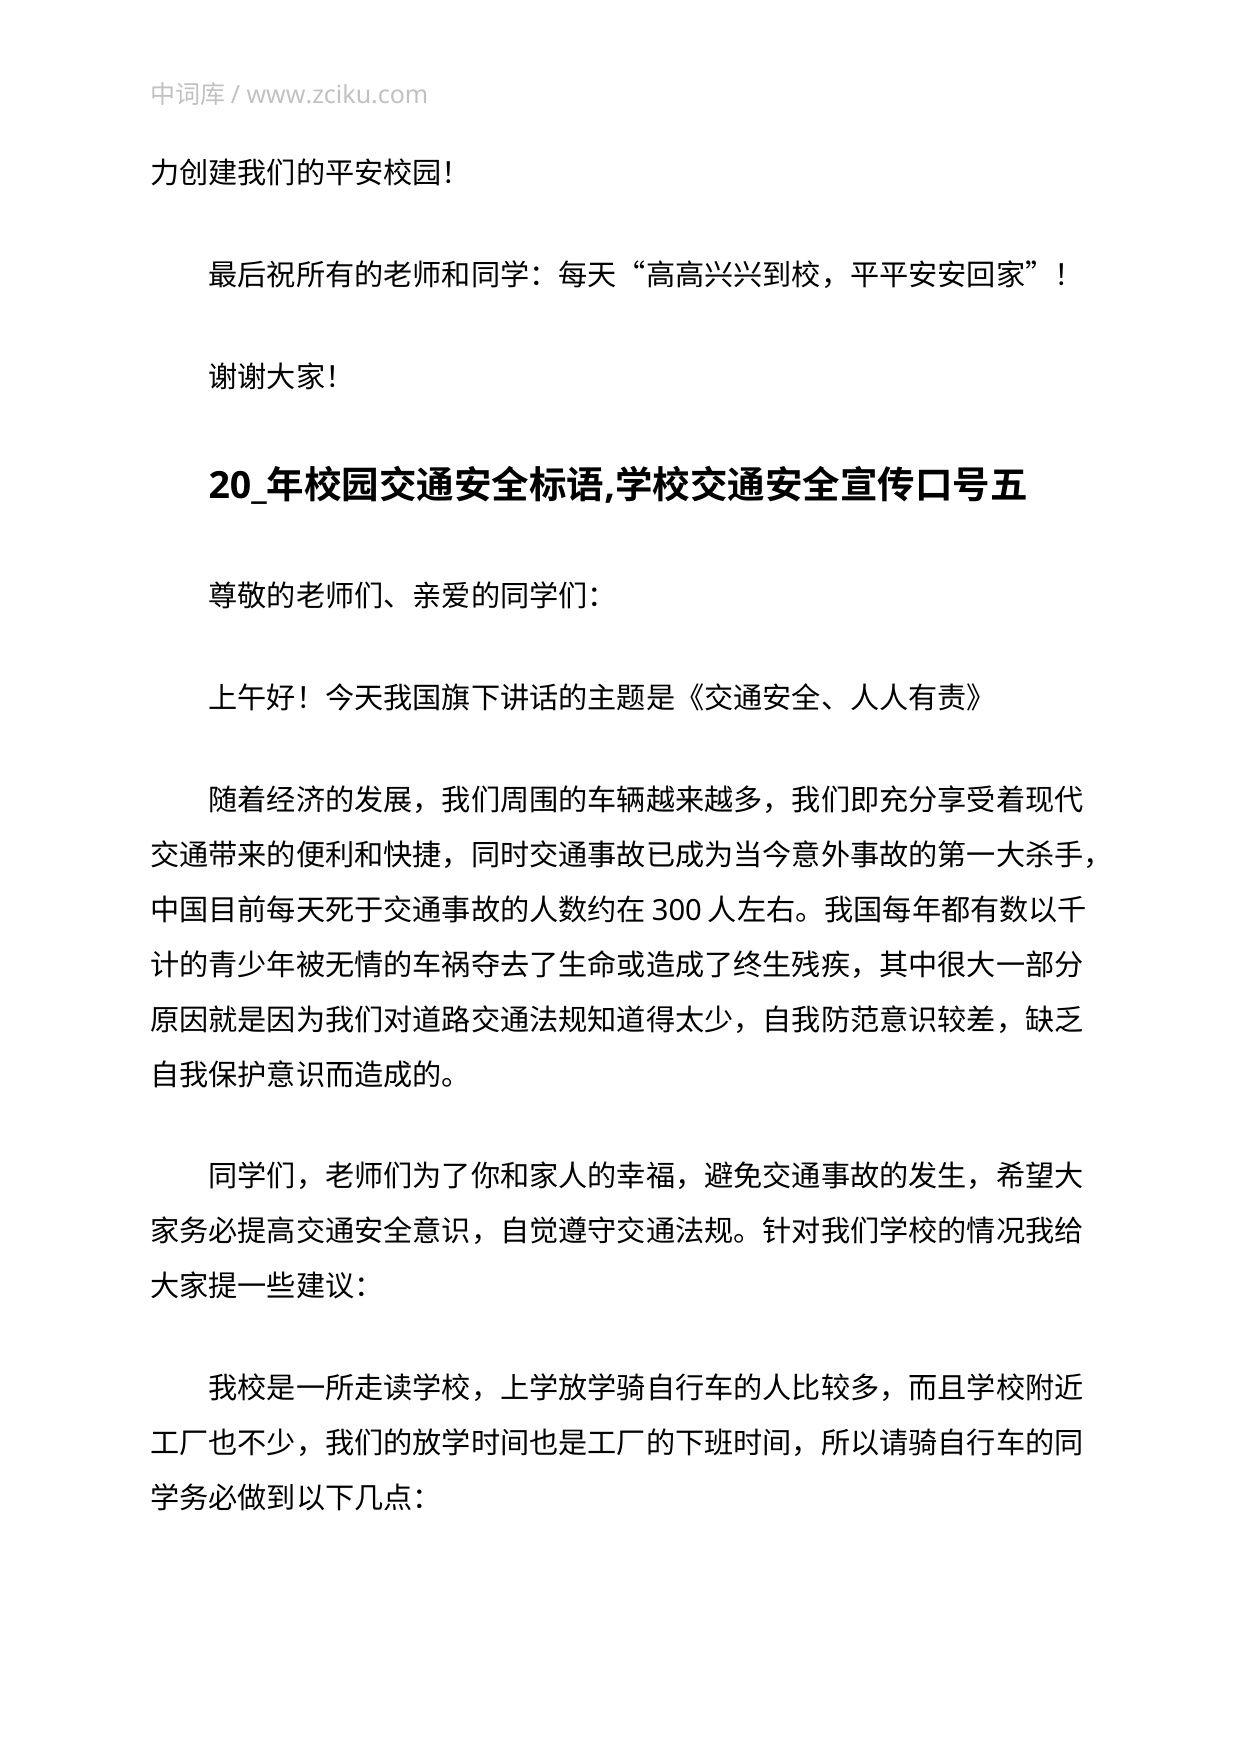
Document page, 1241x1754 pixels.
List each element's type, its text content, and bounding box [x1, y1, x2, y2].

text 随着经济的发展，我们周围的车辆越来越多，我们即充分享受着现代交通带来的便利和快捷，同时交通事故已成为当今意外事故的第一大杀手，中国目前每天死于交通事故的人数约在300人左右。我国每年都有数以千计的青少年被无情的车祸夺去了生命或造成了终生残疾，其中很大一部分原因就是因为我们对道路交通法规知道得太少，自我防范意识较差，缺乏自我保护意识而造成的。 [150, 776, 1090, 1093]
text 20_年校园交通安全标语,学校交通安全宣传口号五 [150, 455, 1090, 510]
text 同学们，老师们为了你和家人的幸福，避免交通事故的发生，希望大家务必提高交通安全意识，自觉遵守交通法规。针对我们学校的情况我给大家提一些建议： [150, 1153, 1090, 1305]
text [150, 150, 1090, 192]
text 尊敬的老师们、亲爱的同学们： [150, 573, 1090, 615]
text 谢谢大家！ [150, 353, 1090, 396]
text 最后祝所有的老师和同学：每天“高高兴兴到校，平平安安回家”！ [150, 252, 1090, 294]
text 我校是一所走读学校，上学放学骑自行车的人比较多，而且学校附近工厂也不少，我们的放学时间也是工厂的下班时间，所以请骑自行车的同学务必做到以下几点： [150, 1364, 1090, 1516]
text 上午好！今天我国旗下讲话的主题是《交通安全、人人有责》 [150, 675, 1090, 717]
